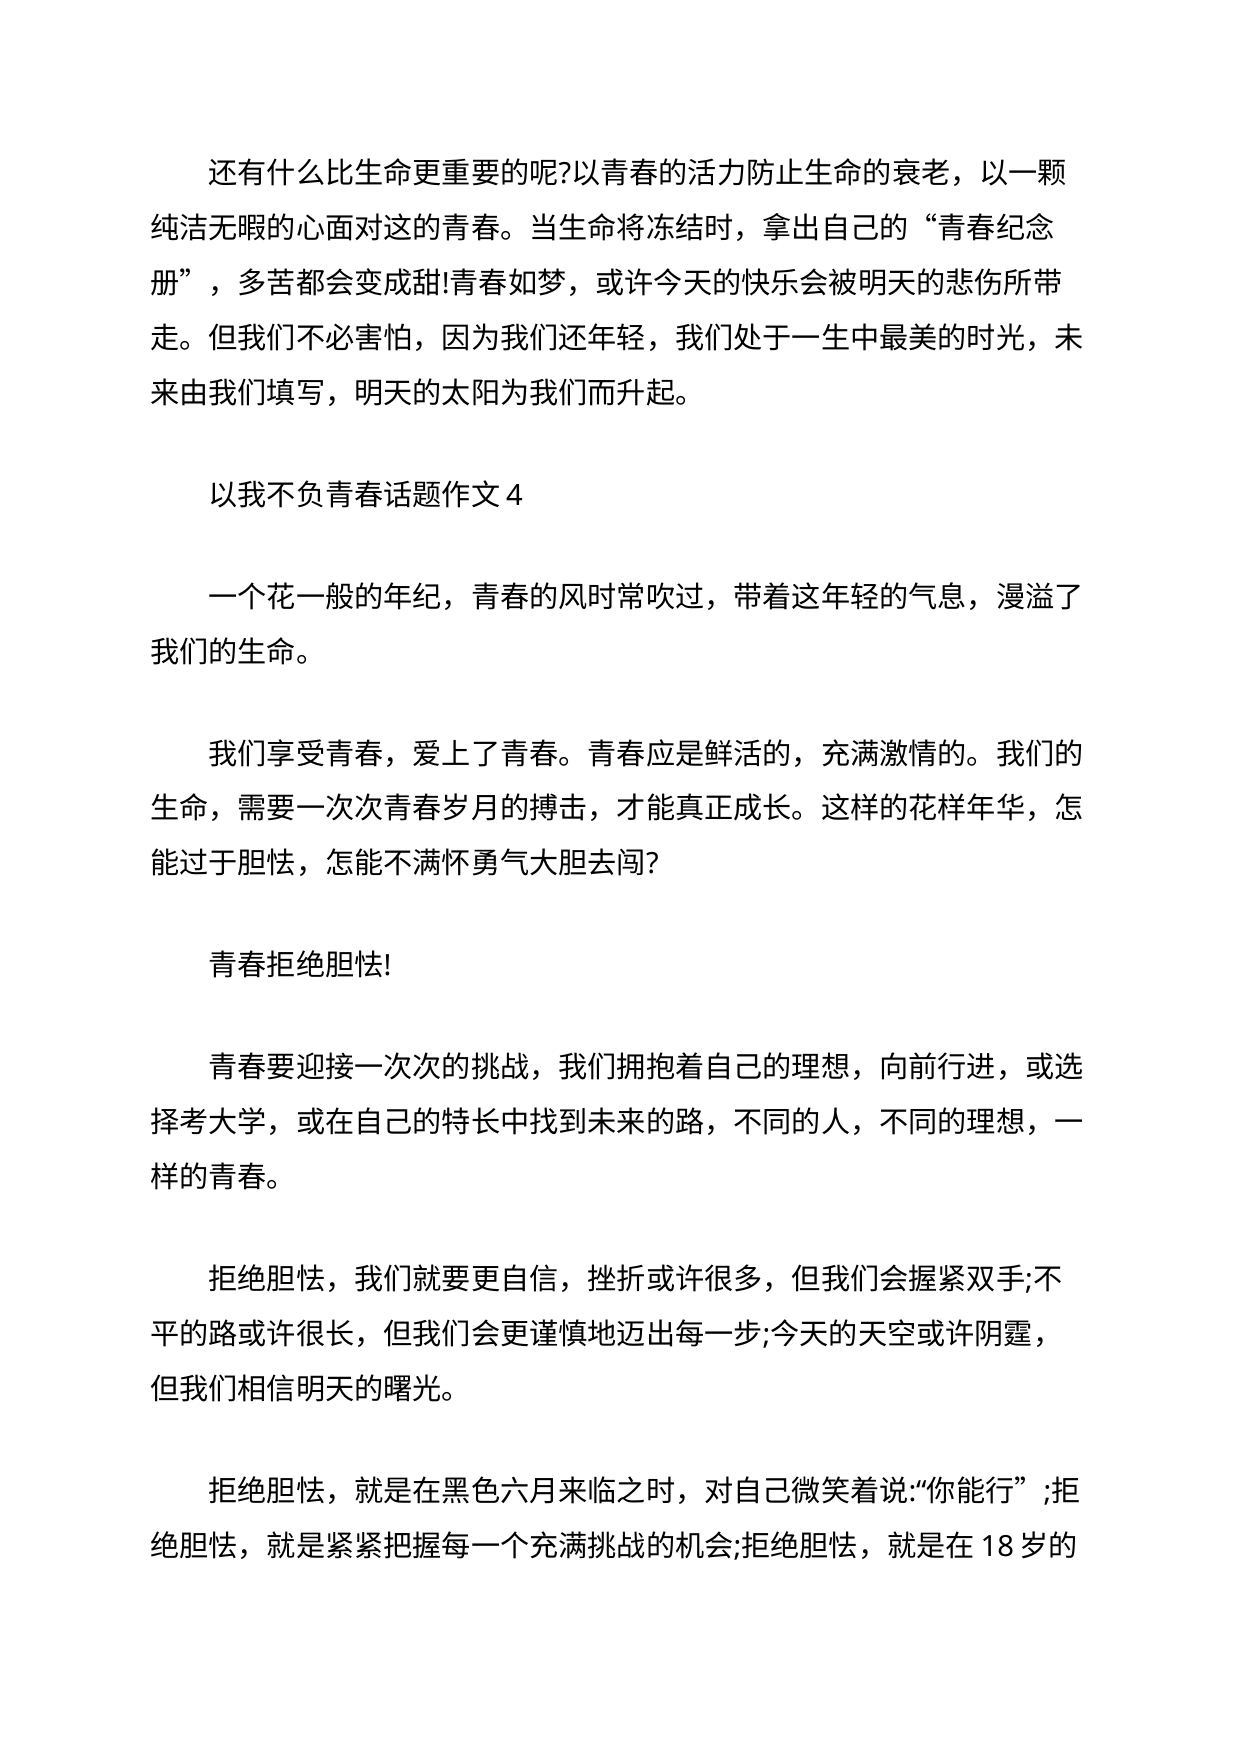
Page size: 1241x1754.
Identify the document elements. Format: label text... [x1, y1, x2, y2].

text 青春要迎接一次次的挑战，我们拥抱着自己的理想，向前行进，或选择考大学，或在自己的特长中找到未来的路，不同的人，不同的理想，一样的青春。 [150, 1044, 1090, 1196]
text 一个花一般的年纪，青春的风时常吹过，带着这年轻的气息，漫溢了我们的生命。 [150, 573, 1090, 671]
text 拒绝胆怯，我们就要更自信，挫折或许很多，但我们会握紧双手;不平的路或许很长，但我们会更谨慎地迈出每一步;今天的天空或许阴霆，但我们相信明天的曙光。 [150, 1256, 1090, 1408]
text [150, 1467, 1090, 1565]
text 还有什么比生命更重要的呢?以青春的活力防止生命的衰老，以一颗纯洁无暇的心面对这的青春。当生命将冻结时，拿出自己的“青春纪念册”，多苦都会变成甜!青春如梦，或许今天的快乐会被明天的悲伤所带走。但我们不必害怕，因为我们还年轻，我们处于一生中最美的时光，未来由我们填写，明天的太阳为我们而升起。 [150, 150, 1090, 412]
text 青春拒绝胆怯! [150, 942, 1090, 984]
text 我们享受青春，爱上了青春。青春应是鲜活的，充满激情的。我们的生命，需要一次次青春岁月的搏击，才能真正成长。这样的花样年华，怎能过于胆怯，怎能不满怀勇气大胆去闯? [150, 730, 1090, 882]
text 以我不负青春话题作文4 [150, 472, 1090, 514]
